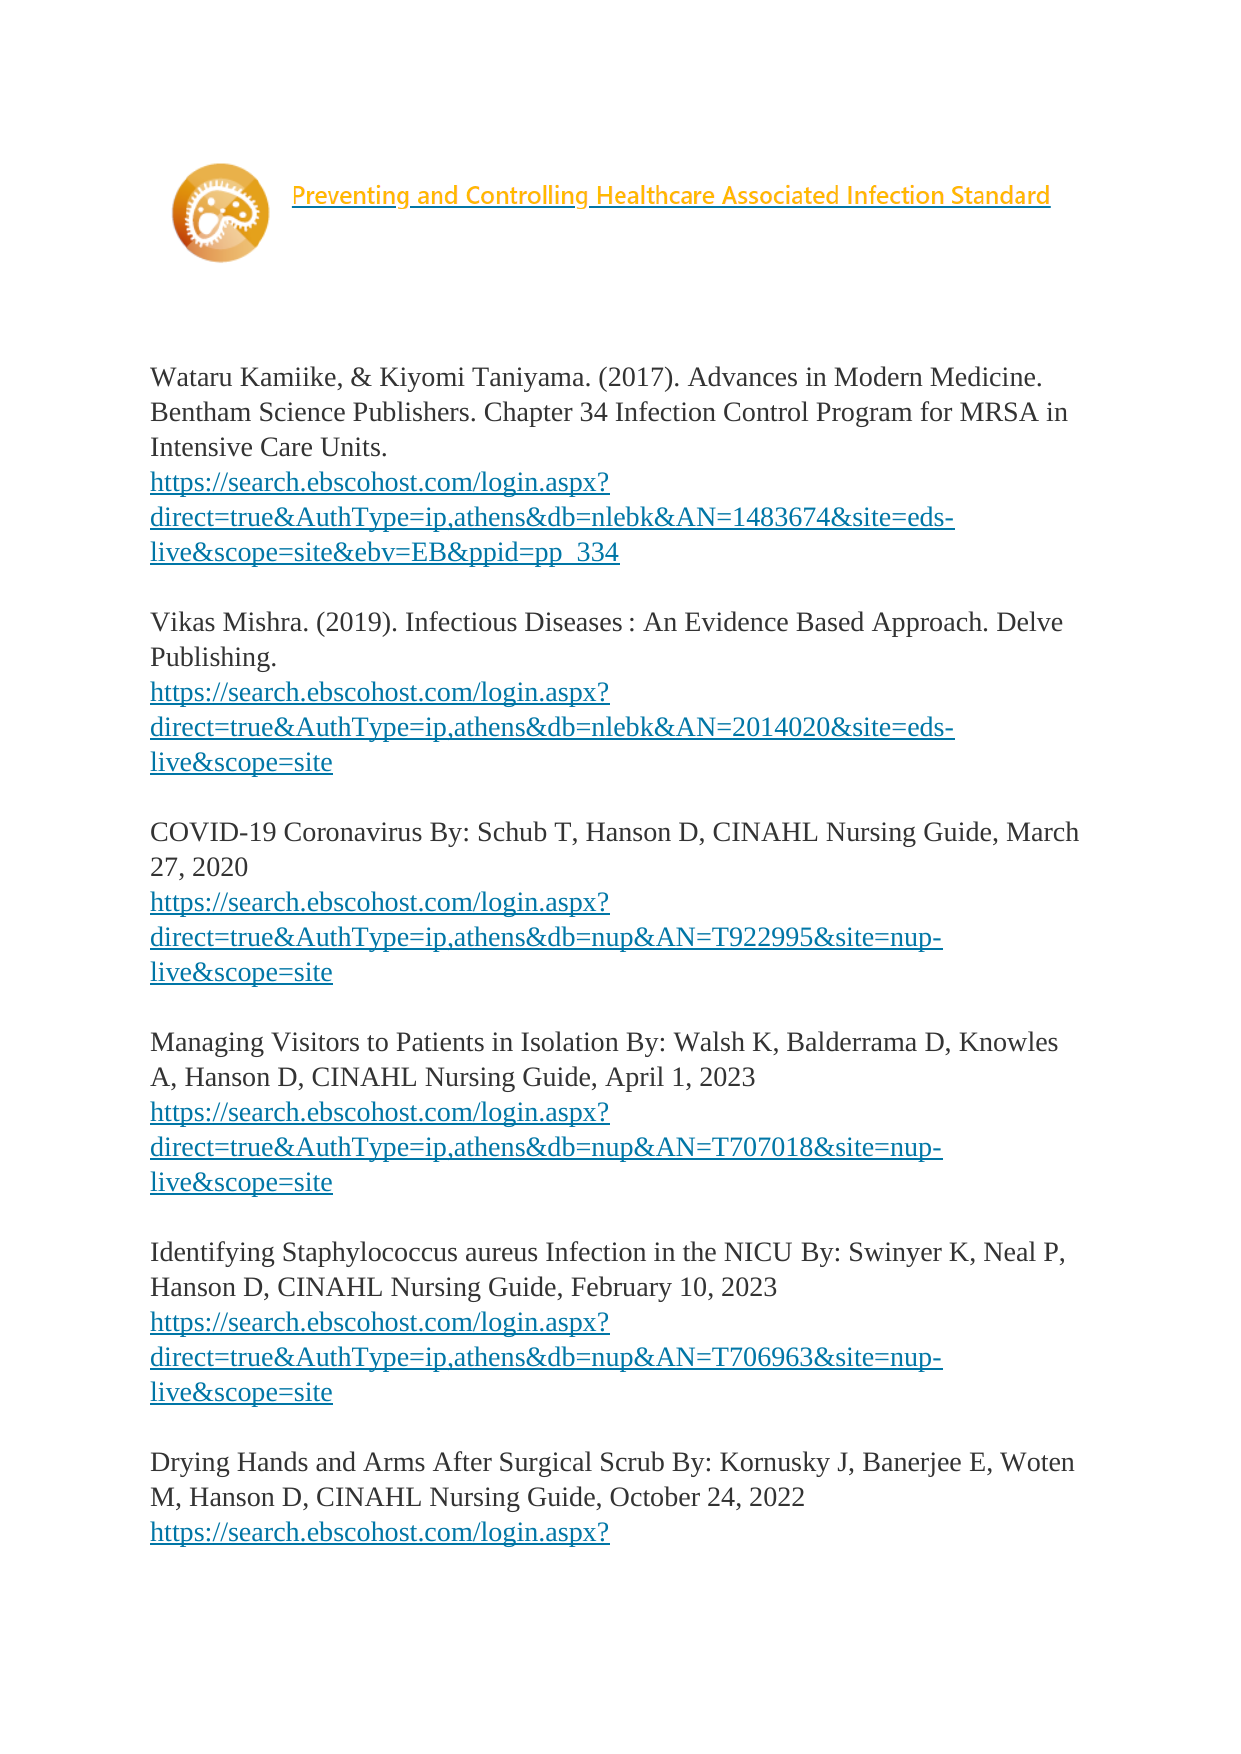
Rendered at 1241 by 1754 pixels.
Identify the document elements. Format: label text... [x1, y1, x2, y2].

text Vikas Mishra. (2019). Infectious Diseases : An Evidence Based Approach. Delve Publishing. https://search.ebscohost.com/login.aspx?direct=true&AuthType=ip,athens&db=nlebk&AN=2014020&site=eds-live&scope=site [150, 602, 1090, 777]
text Managing Visitors to Patients in Isolation By: Walsh K, Balderrama D, Knowles A, Hanson D, CINAHL Nursing Guide, April 1, 2023 https://search.ebscohost.com/login.aspx?direct=true&AuthType=ip,athens&db=nup&AN=T707018&site=nup-live&scope=site [150, 1022, 1090, 1197]
text Identifying Staphylococcus aureus Infection in the NICU By: Swinyer K, Neal P, Hanson D, CINAHL Nursing Guide, February 10, 2023​​​​​​​ https://search.ebscohost.com/login.aspx?direct=true&AuthType=ip,athens&db=nup&AN=T706963&site=nup-live&scope=site [150, 1232, 1090, 1407]
text Wataru Kamiike, & Kiyomi Taniyama. (2017). Advances in Modern Medicine. Bentham Science Publishers. Chapter 34 Infection Control Program for MRSA in Intensive Care Units. https://search.ebscohost.com/login.aspx?direct=true&AuthType=ip,athens&db=nlebk&AN=1483674&site=eds-live&scope=site&ebv=EB&ppid=pp_334 [150, 357, 1090, 567]
text COVID-19 Coronavirus By: Schub T, Hanson D, CINAHL Nursing Guide, March 27, 2020 https://search.ebscohost.com/login.aspx?direct=true&AuthType=ip,athens&db=nup&AN=T922995&site=nup-live&scope=site [150, 812, 1090, 987]
picture [689, 928, 694, 940]
picture [150, 150, 1091, 269]
picture [689, 1138, 694, 1150]
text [150, 1442, 1090, 1547]
picture [801, 930, 807, 937]
picture [689, 1348, 694, 1360]
